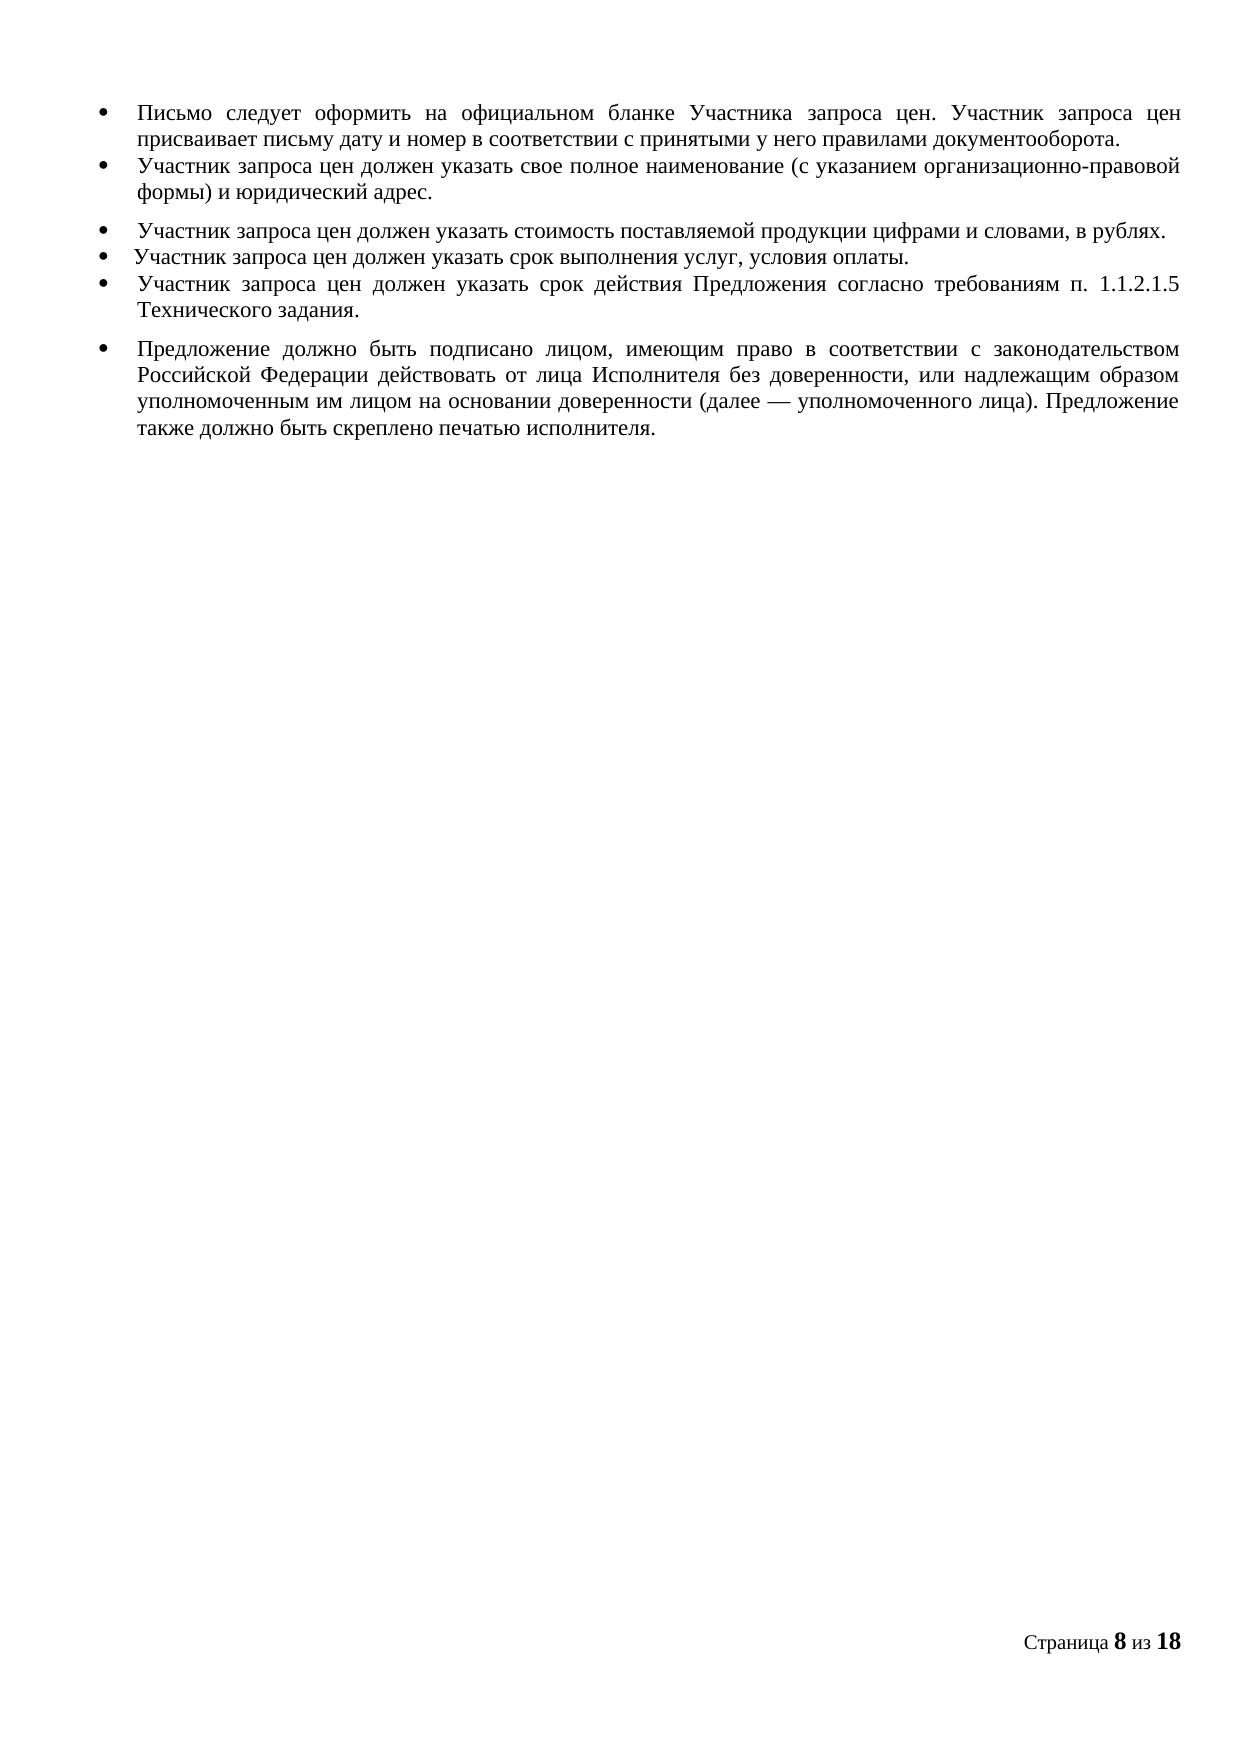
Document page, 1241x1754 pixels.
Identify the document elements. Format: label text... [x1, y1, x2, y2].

list Участник запроса цен должен указать стоимость поставляемой продукции цифрами и словами, в рублях. [99, 217, 1181, 243]
list Участник запроса цен должен указать срок действия Предложения согласно требованиям п. 1.1.2.1.5 Технического задания. [99, 270, 1181, 322]
list Предложение должно быть подписано лицом, имеющим право в соответствии с законодательством Российской Федерации действовать от лица Исполнителя без доверенности, или надлежащим образом уполномоченным им лицом на основании доверенности (далее — уполномоченного лица). Предложение также должно быть скреплено печатью исполнителя. [99, 335, 1181, 440]
list Письмо следует оформить на официальном бланке Участника запроса цен. Участник запроса цен присваивает письму дату и номер в соответствии с принятыми у него правилами документооборота. [99, 99, 1181, 152]
list Участник запроса цен должен указать свое полное наименование (с указанием организационно-правовой формы) и юридический адрес. [99, 152, 1181, 204]
list Участник запроса цен должен указать срок выполнения услуг, условия оплаты. [99, 243, 1181, 270]
